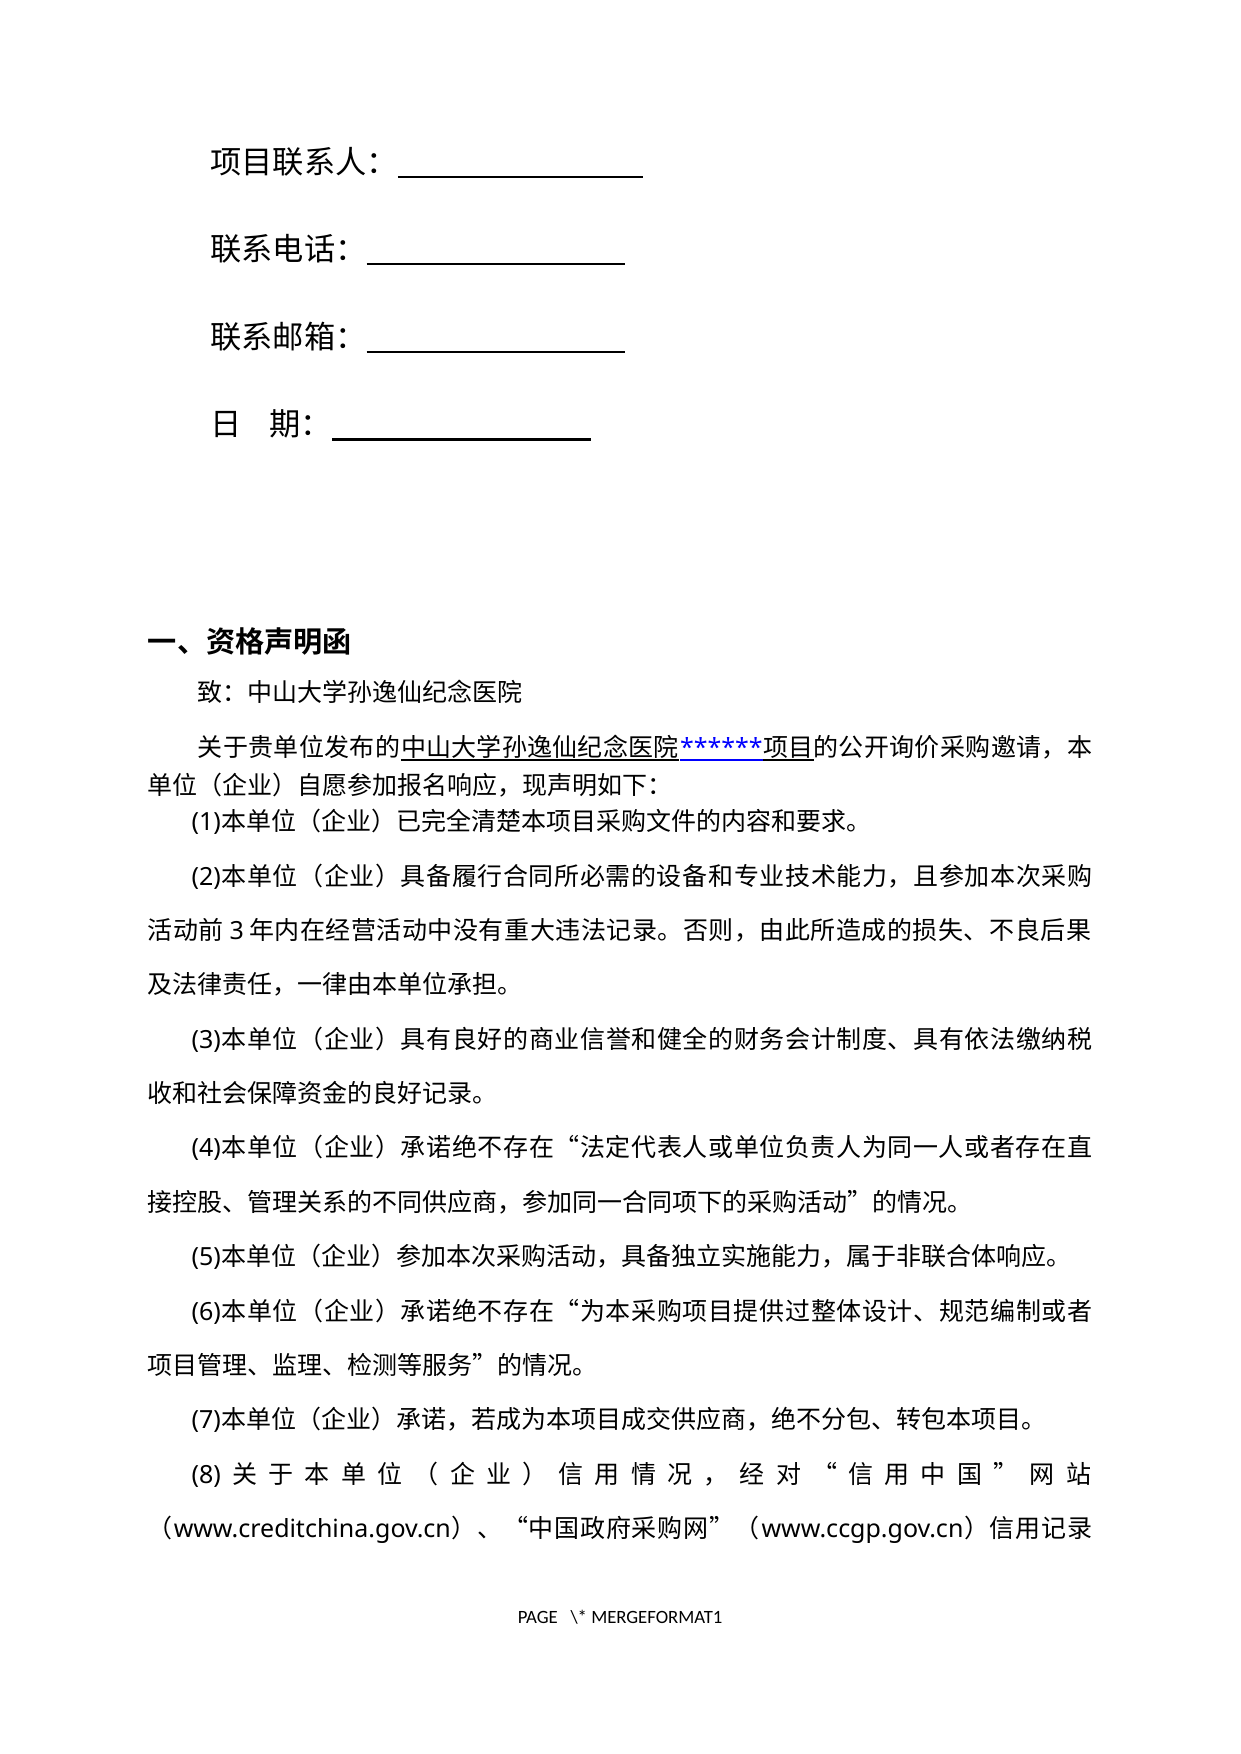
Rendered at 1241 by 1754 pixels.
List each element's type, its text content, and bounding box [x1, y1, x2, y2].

text 项目联系人： [148, 127, 1092, 192]
text (3)本单位（企业）具有良好的商业信誉和健全的财务会计制度、具有依法缴纳税收和社会保障资金的良好记录。 [148, 1019, 1092, 1110]
text (6)本单位（企业）承诺绝不存在“为本采购项目提供过整体设计、规范编制或者项目管理、监理、检测等服务”的情况。 [148, 1291, 1092, 1382]
text 日 期： [148, 390, 1092, 455]
text 联系电话： [148, 214, 1092, 279]
text 关于贵单位发布的中山大学孙逸仙纪念医院******项目的公开询价采购邀请，本单位（企业）自愿参加报名响应，现声明如下： [148, 727, 1092, 802]
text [148, 1454, 1092, 1545]
text 一、资格声明函 [148, 607, 1092, 672]
text (4)本单位（企业）承诺绝不存在“法定代表人或单位负责人为同一人或者存在直接控股、管理关系的不同供应商，参加同一合同项下的采购活动”的情况。 [148, 1128, 1092, 1218]
text 联系邮箱： [148, 302, 1092, 367]
text (5)本单位（企业）参加本次采购活动，具备独立实施能力，属于非联合体响应。 [148, 1237, 1092, 1273]
text (2)本单位（企业）具备履行合同所必需的设备和专业技术能力，且参加本次采购活动前3年内在经营活动中没有重大违法记录。否则，由此所造成的损失、不良后果及法律责任，一律由本单位承担。 [148, 856, 1092, 1001]
text (1)本单位（企业）已完全清楚本项目采购文件的内容和要求。 [148, 802, 1092, 838]
text 致：中山大学孙逸仙纪念医院 [148, 672, 1092, 708]
text (7)本单位（企业）承诺，若成为本项目成交供应商，绝不分包、转包本项目。 [148, 1400, 1092, 1436]
